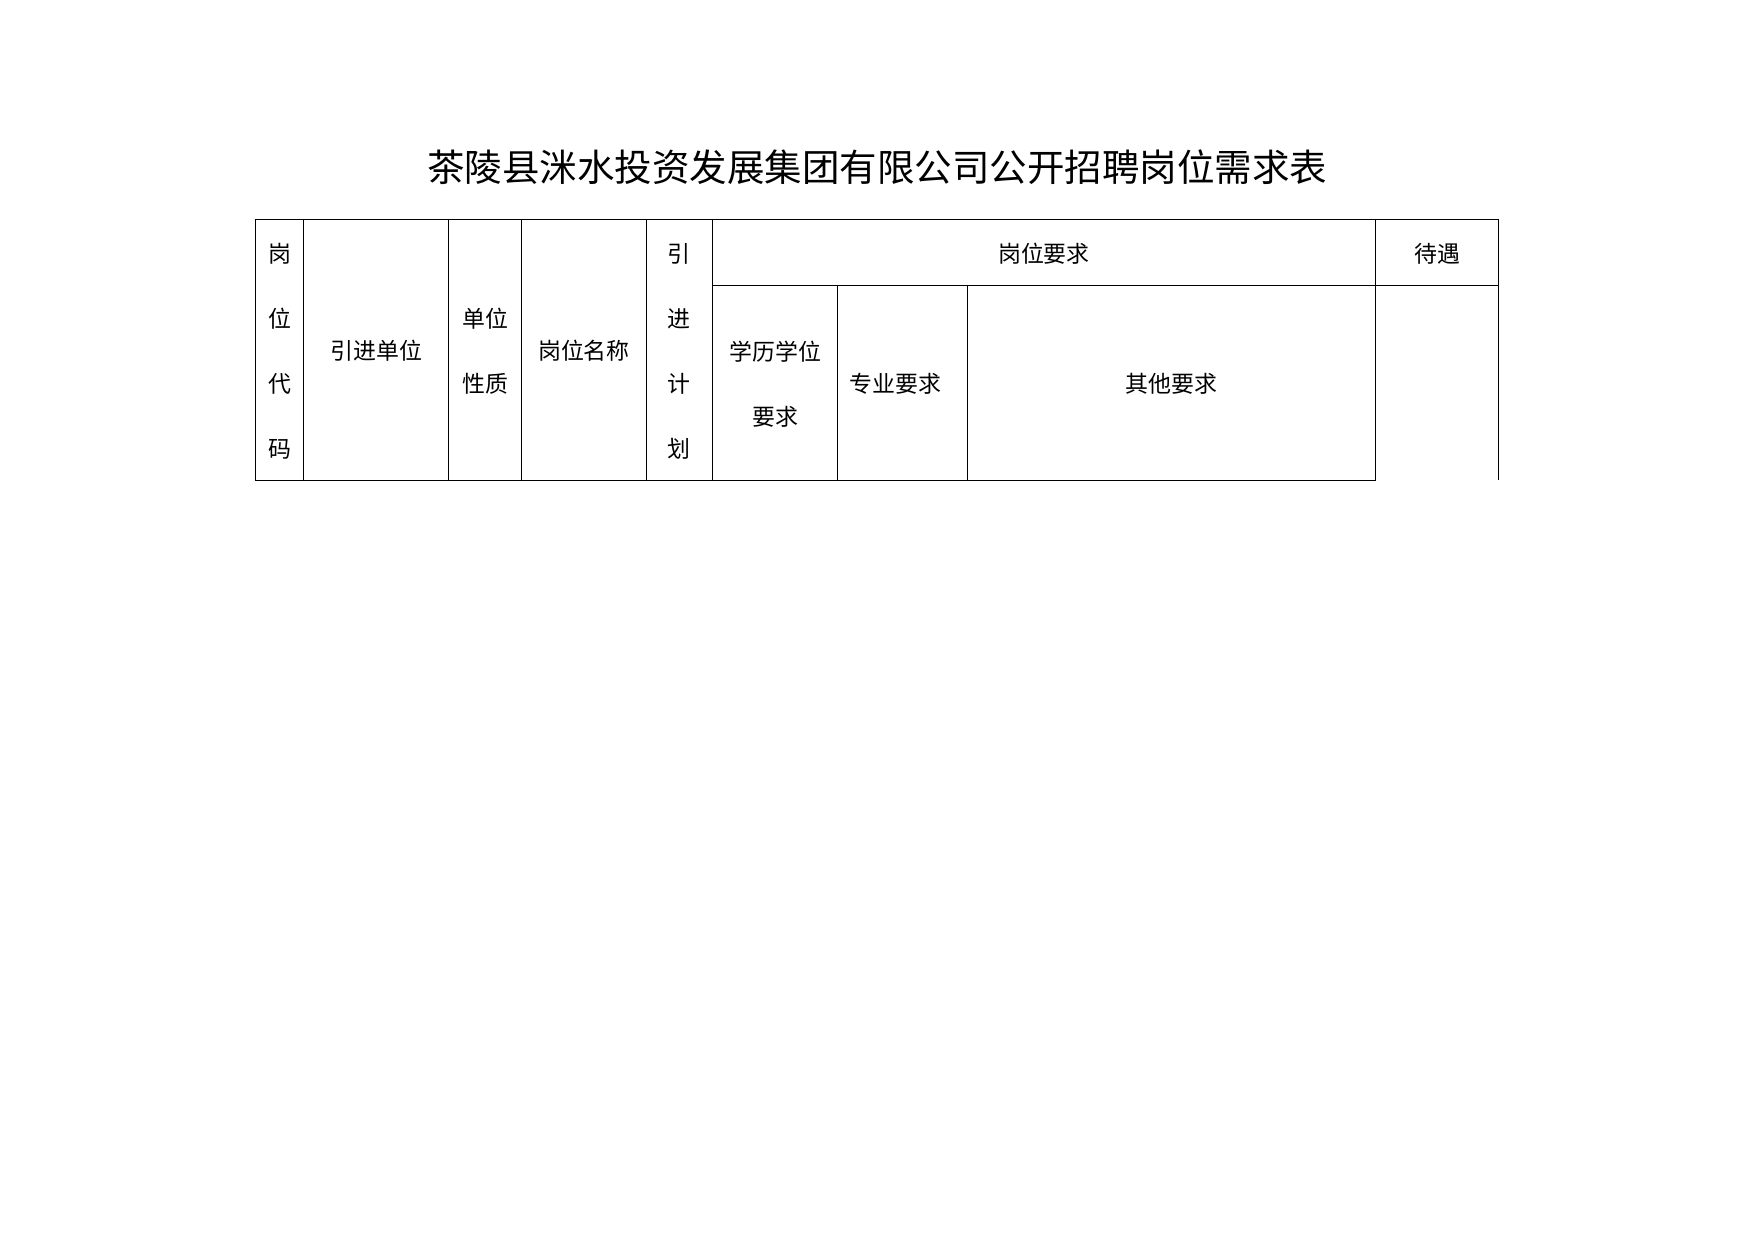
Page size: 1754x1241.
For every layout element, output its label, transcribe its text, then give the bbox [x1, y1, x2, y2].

table_cell 专业要求 [838, 286, 967, 480]
text 茶陵县洣水投资发展集团有限公司公开招聘岗位需求表 [112, 133, 1641, 198]
table_header 引进单位 [304, 220, 448, 480]
table_header 待遇 [1376, 220, 1498, 285]
table_header 单位性质 [449, 220, 521, 480]
table_header 岗位要求 [713, 220, 1375, 285]
table_header 岗位名称 [522, 220, 646, 480]
table_cell [1376, 286, 1498, 480]
table_cell 其他要求 [968, 286, 1375, 480]
table_header 岗位代码 [256, 220, 303, 480]
table_header 引进计划 [647, 220, 712, 480]
table_cell 学历学位要求 [713, 286, 837, 480]
